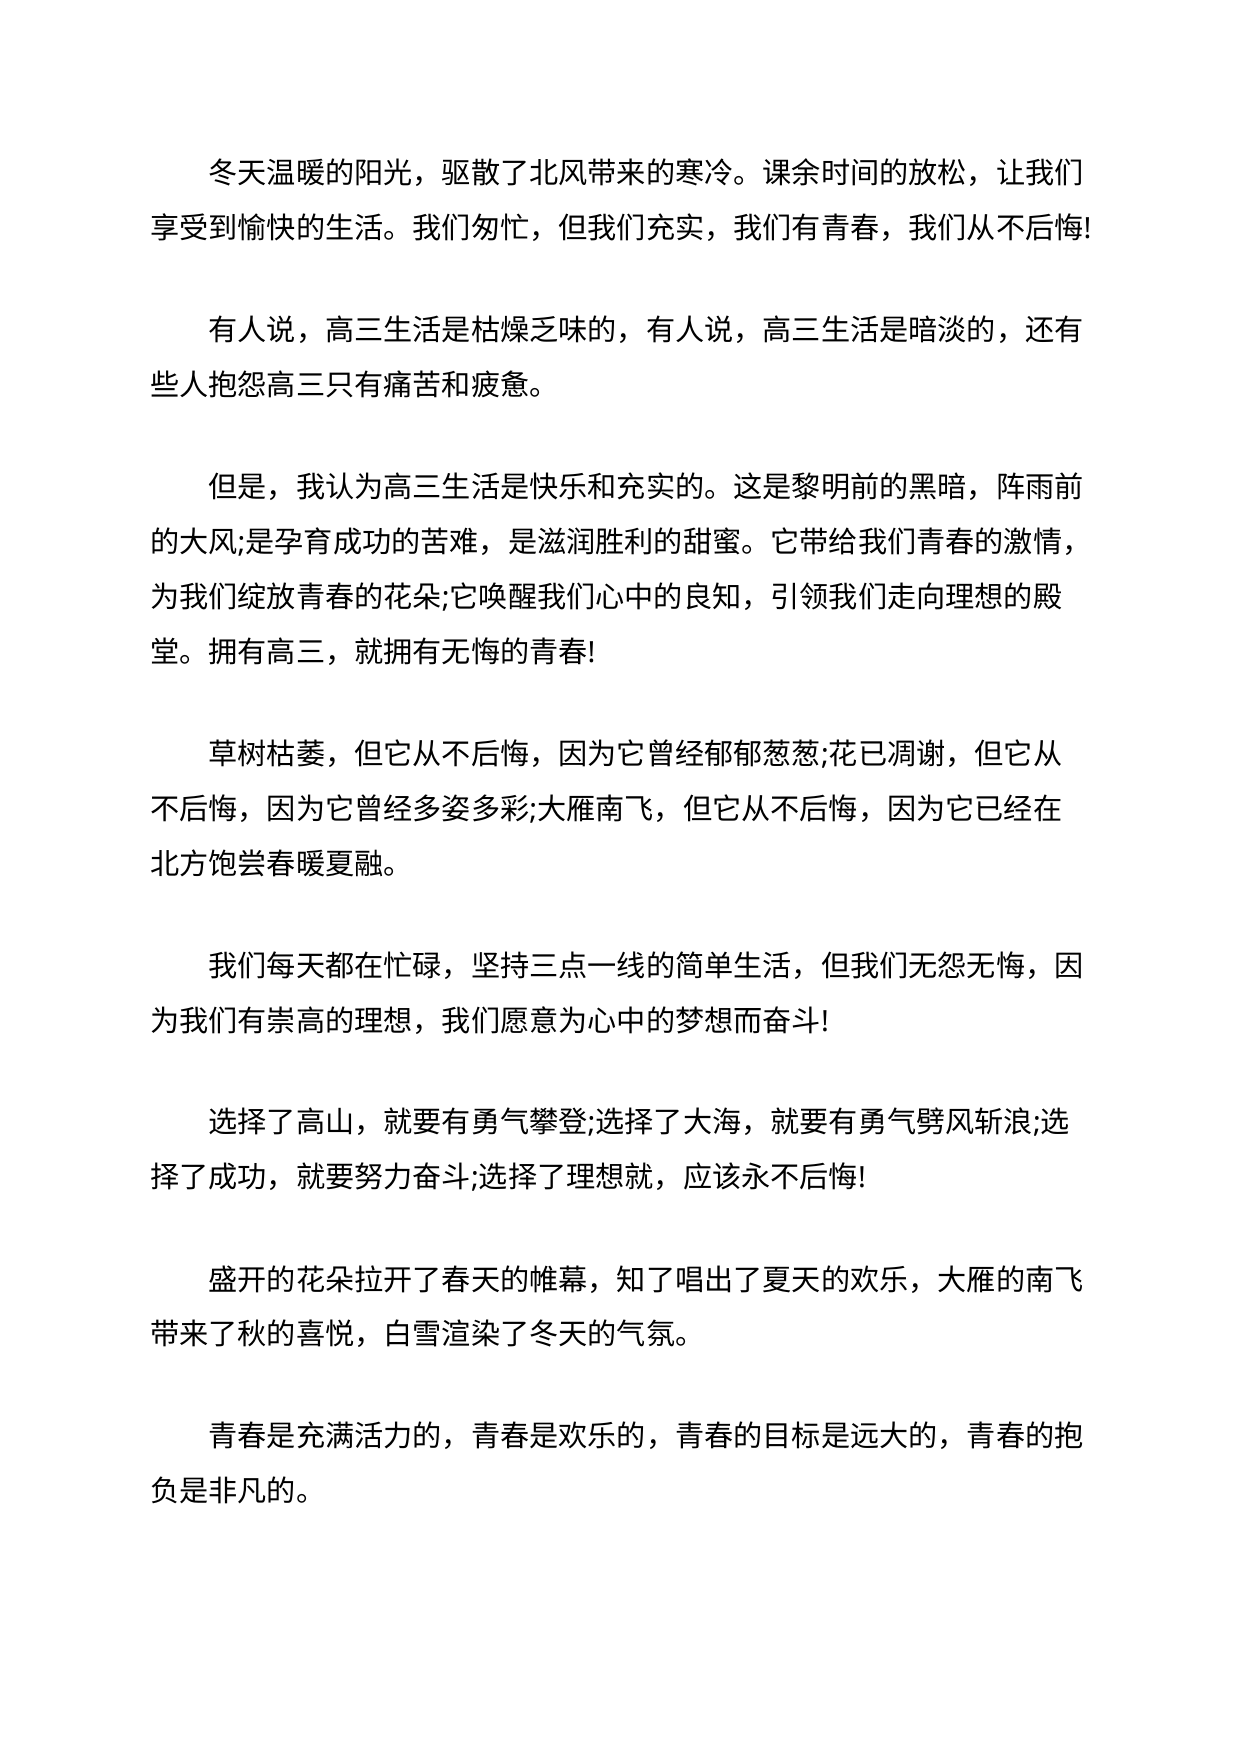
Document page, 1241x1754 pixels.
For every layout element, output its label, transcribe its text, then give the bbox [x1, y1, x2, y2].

text 盛开的花朵拉开了春天的帷幕，知了唱出了夏天的欢乐，大雁的南飞带来了秋的喜悦，白雪渲染了冬天的气氛。 [150, 1256, 1090, 1353]
text 有人说，高三生活是枯燥乏味的，有人说，高三生活是暗淡的，还有些人抱怨高三只有痛苦和疲惫。 [150, 307, 1090, 404]
text 但是，我认为高三生活是快乐和充实的。这是黎明前的黑暗，阵雨前的大风;是孕育成功的苦难，是滋润胜利的甜蜜。它带给我们青春的激情，为我们绽放青春的花朵;它唤醒我们心中的良知，引领我们走向理想的殿堂。拥有高三，就拥有无悔的青春! [150, 463, 1090, 671]
text 冬天温暖的阳光，驱散了北风带来的寒冷。课余时间的放松，让我们享受到愉快的生活。我们匆忙，但我们充实，我们有青春，我们从不后悔! [150, 150, 1090, 247]
text 选择了高山，就要有勇气攀登;选择了大海，就要有勇气劈风斩浪;选择了成功，就要努力奋斗;选择了理想就，应该永不后悔! [150, 1099, 1090, 1196]
text 草树枯萎，但它从不后悔，因为它曾经郁郁葱葱;花已凋谢，但它从不后悔，因为它曾经多姿多彩;大雁南飞，但它从不后悔，因为它已经在北方饱尝春暖夏融。 [150, 730, 1090, 883]
text 青春是充满活力的，青春是欢乐的，青春的目标是远大的，青春的抱负是非凡的。 [150, 1413, 1090, 1510]
text 我们每天都在忙碌，坚持三点一线的简单生活，但我们无怨无悔，因为我们有崇高的理想，我们愿意为心中的梦想而奋斗! [150, 942, 1090, 1039]
